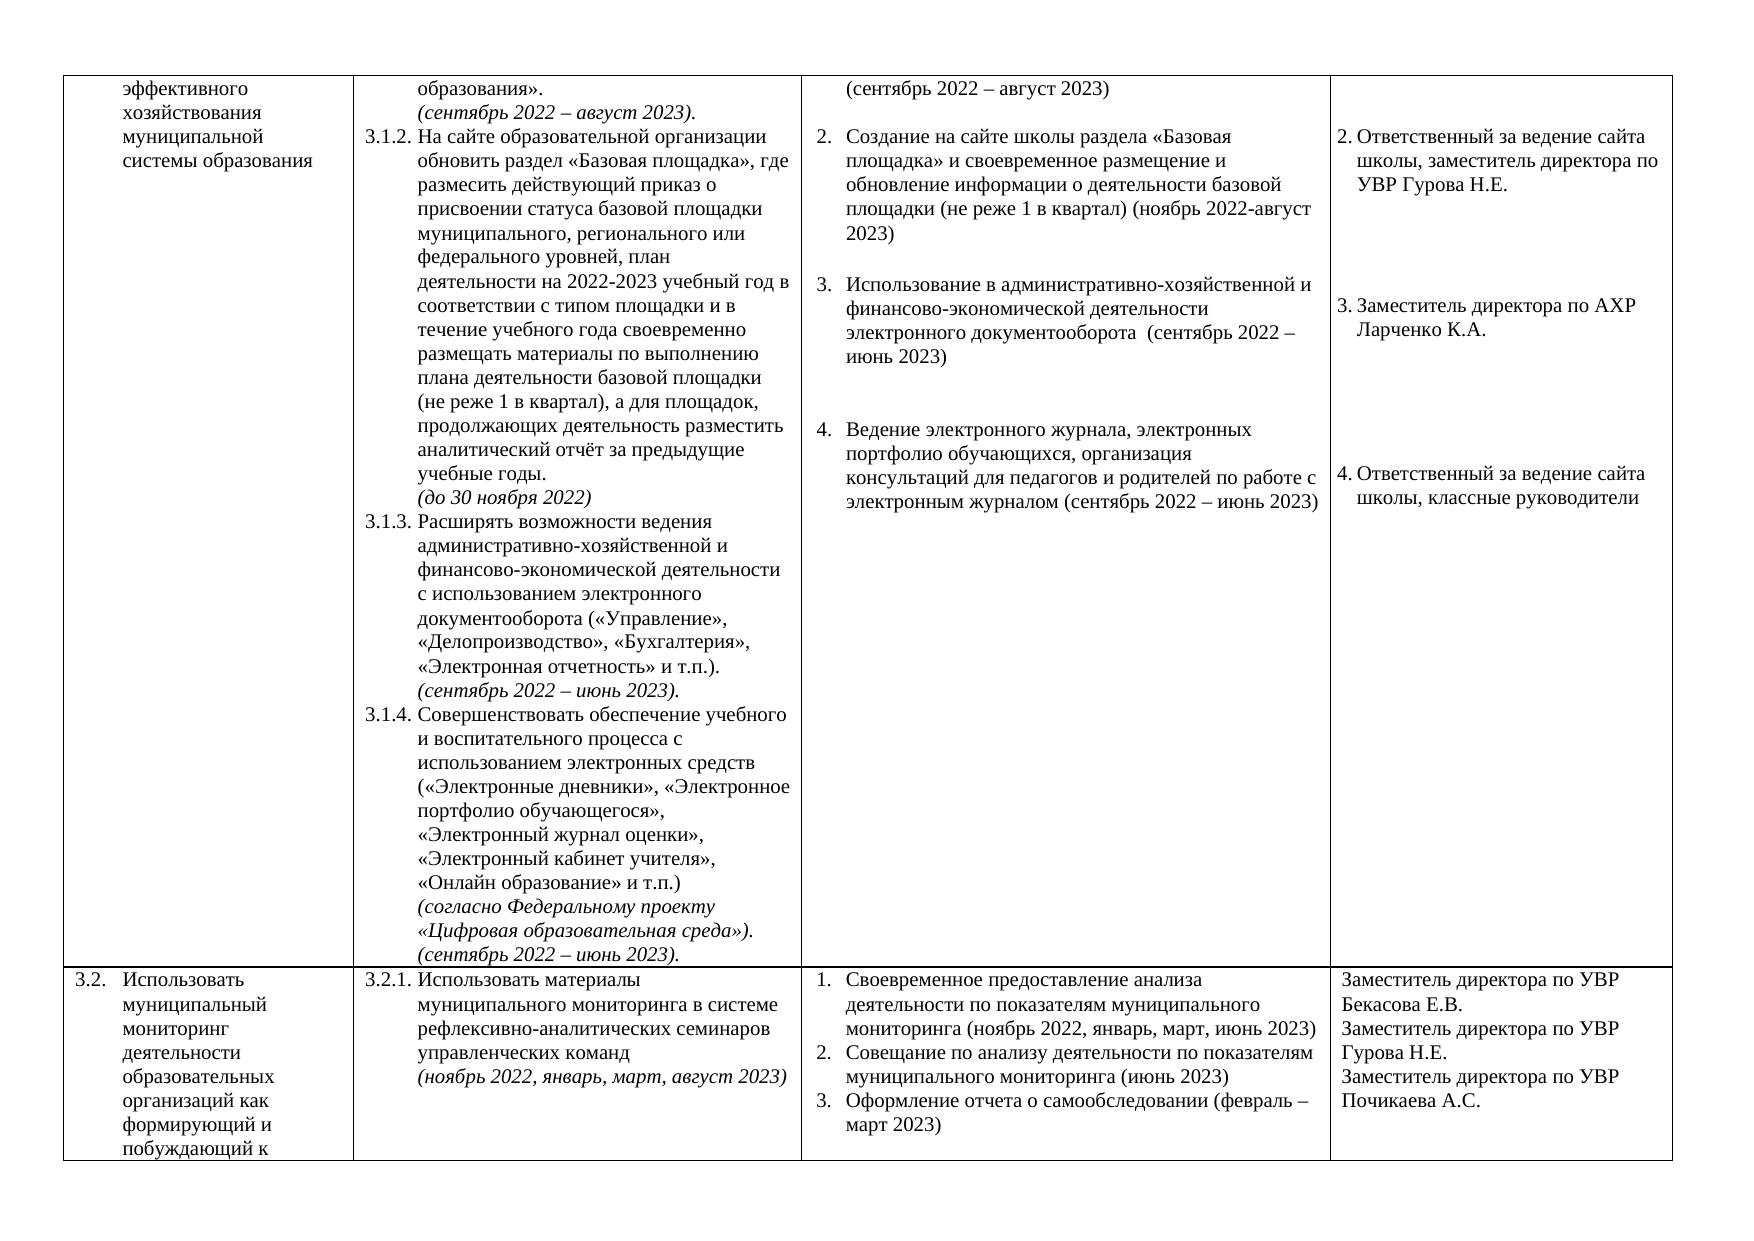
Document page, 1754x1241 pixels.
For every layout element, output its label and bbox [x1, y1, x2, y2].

table_cell [1331, 968, 1672, 1160]
table_cell [802, 76, 1330, 966]
table_cell [354, 76, 801, 966]
table_cell [64, 968, 353, 1160]
table_cell [64, 76, 353, 966]
table_cell [354, 968, 801, 1160]
table_cell [1331, 76, 1672, 966]
table_cell [802, 968, 1330, 1160]
